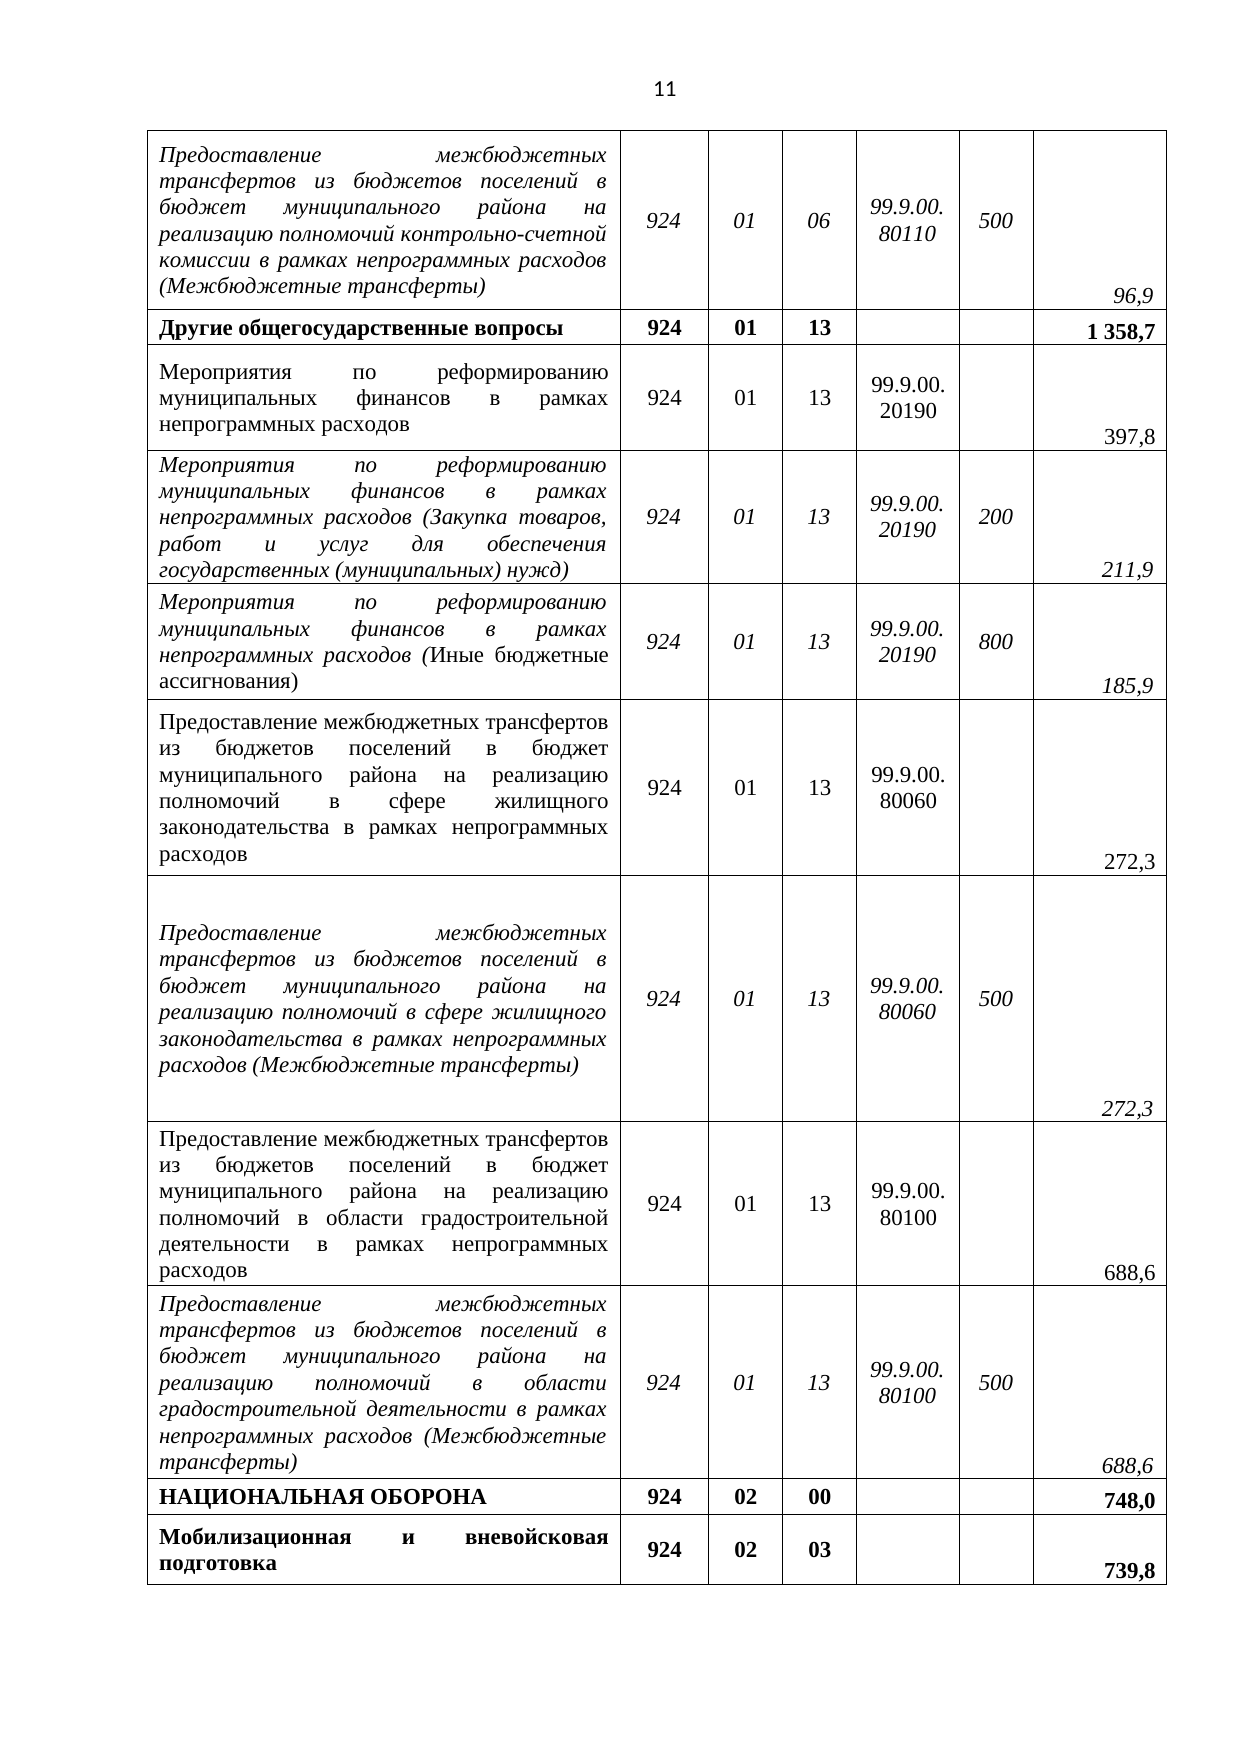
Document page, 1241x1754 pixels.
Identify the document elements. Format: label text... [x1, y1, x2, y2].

table_cell [960, 310, 1033, 344]
table_cell Другие общегосударственные вопросы [148, 310, 620, 344]
table_cell Предоставление межбюджетных трансфертов из бюджетов поселений в бюджет муниципального района на реализацию полномочий в области градостроительной деятельности в рамках непрограммных расходов [148, 1122, 620, 1285]
table_cell 500 [960, 876, 1033, 1121]
table_cell 13 [783, 1286, 856, 1478]
table_cell 01 [709, 131, 782, 309]
table_cell Предоставление межбюджетных трансфертов из бюджетов поселений в бюджет муниципального района на реализацию полномочий контрольно-счетной комиссии в рамках непрограммных расходов (Межбюджетные трансферты) [148, 131, 620, 309]
table_cell 272,3 [1034, 700, 1166, 874]
table_cell [857, 1515, 959, 1584]
table_cell [960, 700, 1033, 874]
table_cell Предоставление межбюджетных трансфертов из бюджетов поселений в бюджет муниципального района на реализацию полномочий в области градостроительной деятельности в рамках непрограммных расходов (Межбюджетные трансферты) [148, 1286, 620, 1478]
table_cell 13 [783, 451, 856, 582]
table_cell 185,9 [1034, 584, 1166, 698]
table_cell 688,6 [1034, 1122, 1166, 1285]
table_cell 99.9.00.80060 [857, 700, 959, 874]
table_cell 924 [621, 1479, 708, 1513]
table_cell 397,8 [1034, 345, 1166, 450]
table_cell [960, 1479, 1033, 1513]
table_cell 13 [783, 700, 856, 874]
table_cell [857, 310, 959, 344]
table_cell 01 [709, 584, 782, 698]
table_cell 272,3 [1034, 876, 1166, 1121]
table_cell 924 [621, 1515, 708, 1584]
table_cell 99.9.00.20190 [857, 451, 959, 582]
table_cell Мобилизационная и вневойсковая подготовка [148, 1515, 620, 1584]
table_cell 06 [783, 131, 856, 309]
table_cell 924 [621, 876, 708, 1121]
table_cell 13 [783, 1122, 856, 1285]
table_cell [960, 1122, 1033, 1285]
table_cell 748,0 [1034, 1479, 1166, 1513]
table_cell 924 [621, 1286, 708, 1478]
table_cell 500 [960, 1286, 1033, 1478]
table_cell [960, 345, 1033, 450]
table_cell 01 [709, 1122, 782, 1285]
table_cell 02 [709, 1515, 782, 1584]
table_cell Мероприятия по реформированию муниципальных финансов в рамках непрограммных расходов [148, 345, 620, 450]
table_cell 01 [709, 451, 782, 582]
table_cell 500 [960, 131, 1033, 309]
table_cell 99.9.00.20190 [857, 584, 959, 698]
table_cell 02 [709, 1479, 782, 1513]
table_cell 13 [783, 345, 856, 450]
table_cell 924 [621, 345, 708, 450]
table_cell 01 [709, 700, 782, 874]
table_cell 99.9.00.80060 [857, 876, 959, 1121]
table_cell 01 [709, 876, 782, 1121]
table_cell 03 [783, 1515, 856, 1584]
table_cell 99.9.00.80100 [857, 1286, 959, 1478]
table_cell 688,6 [1034, 1286, 1166, 1478]
table_cell [960, 1515, 1033, 1584]
table_cell [857, 1479, 959, 1513]
table_cell 924 [621, 584, 708, 698]
table_cell 211,9 [1034, 451, 1166, 582]
table_cell 924 [621, 131, 708, 309]
table_cell 1 358,7 [1034, 310, 1166, 344]
table_cell Мероприятия по реформированию муниципальных финансов в рамках непрограммных расходов (Закупка товаров, работ и услуг для обеспечения государственных (муниципальных) нужд) [148, 451, 620, 582]
table_cell 01 [709, 310, 782, 344]
table_cell 01 [709, 345, 782, 450]
table_cell 13 [783, 876, 856, 1121]
table_cell 924 [621, 700, 708, 874]
table_cell 924 [621, 310, 708, 344]
table_cell 739,8 [1034, 1515, 1166, 1584]
table_cell 99.9.00.80110 [857, 131, 959, 309]
table_cell 99.9.00.20190 [857, 345, 959, 450]
table_cell 01 [709, 1286, 782, 1478]
table_cell 13 [783, 310, 856, 344]
table_cell 200 [960, 451, 1033, 582]
table_cell 800 [960, 584, 1033, 698]
table_cell Предоставление межбюджетных трансфертов из бюджетов поселений в бюджет муниципального района на реализацию полномочий в сфере жилищного законодательства в рамках непрограммных расходов (Межбюджетные трансферты) [148, 876, 620, 1121]
table_cell 99.9.00.80100 [857, 1122, 959, 1285]
table_cell 13 [783, 584, 856, 698]
table_cell 00 [783, 1479, 856, 1513]
table_cell НАЦИОНАЛЬНАЯ ОБОРОНА [148, 1479, 620, 1513]
table_cell Мероприятия по реформированию муниципальных финансов в рамках непрограммных расходов (Иные бюджетные ассигнования) [148, 584, 620, 698]
table_cell 924 [621, 451, 708, 582]
table_cell 96,9 [1034, 131, 1166, 309]
table_cell 924 [621, 1122, 708, 1285]
table_cell Предоставление межбюджетных трансфертов из бюджетов поселений в бюджет муниципального района на реализацию полномочий в сфере жилищного законодательства в рамках непрограммных расходов [148, 700, 620, 874]
